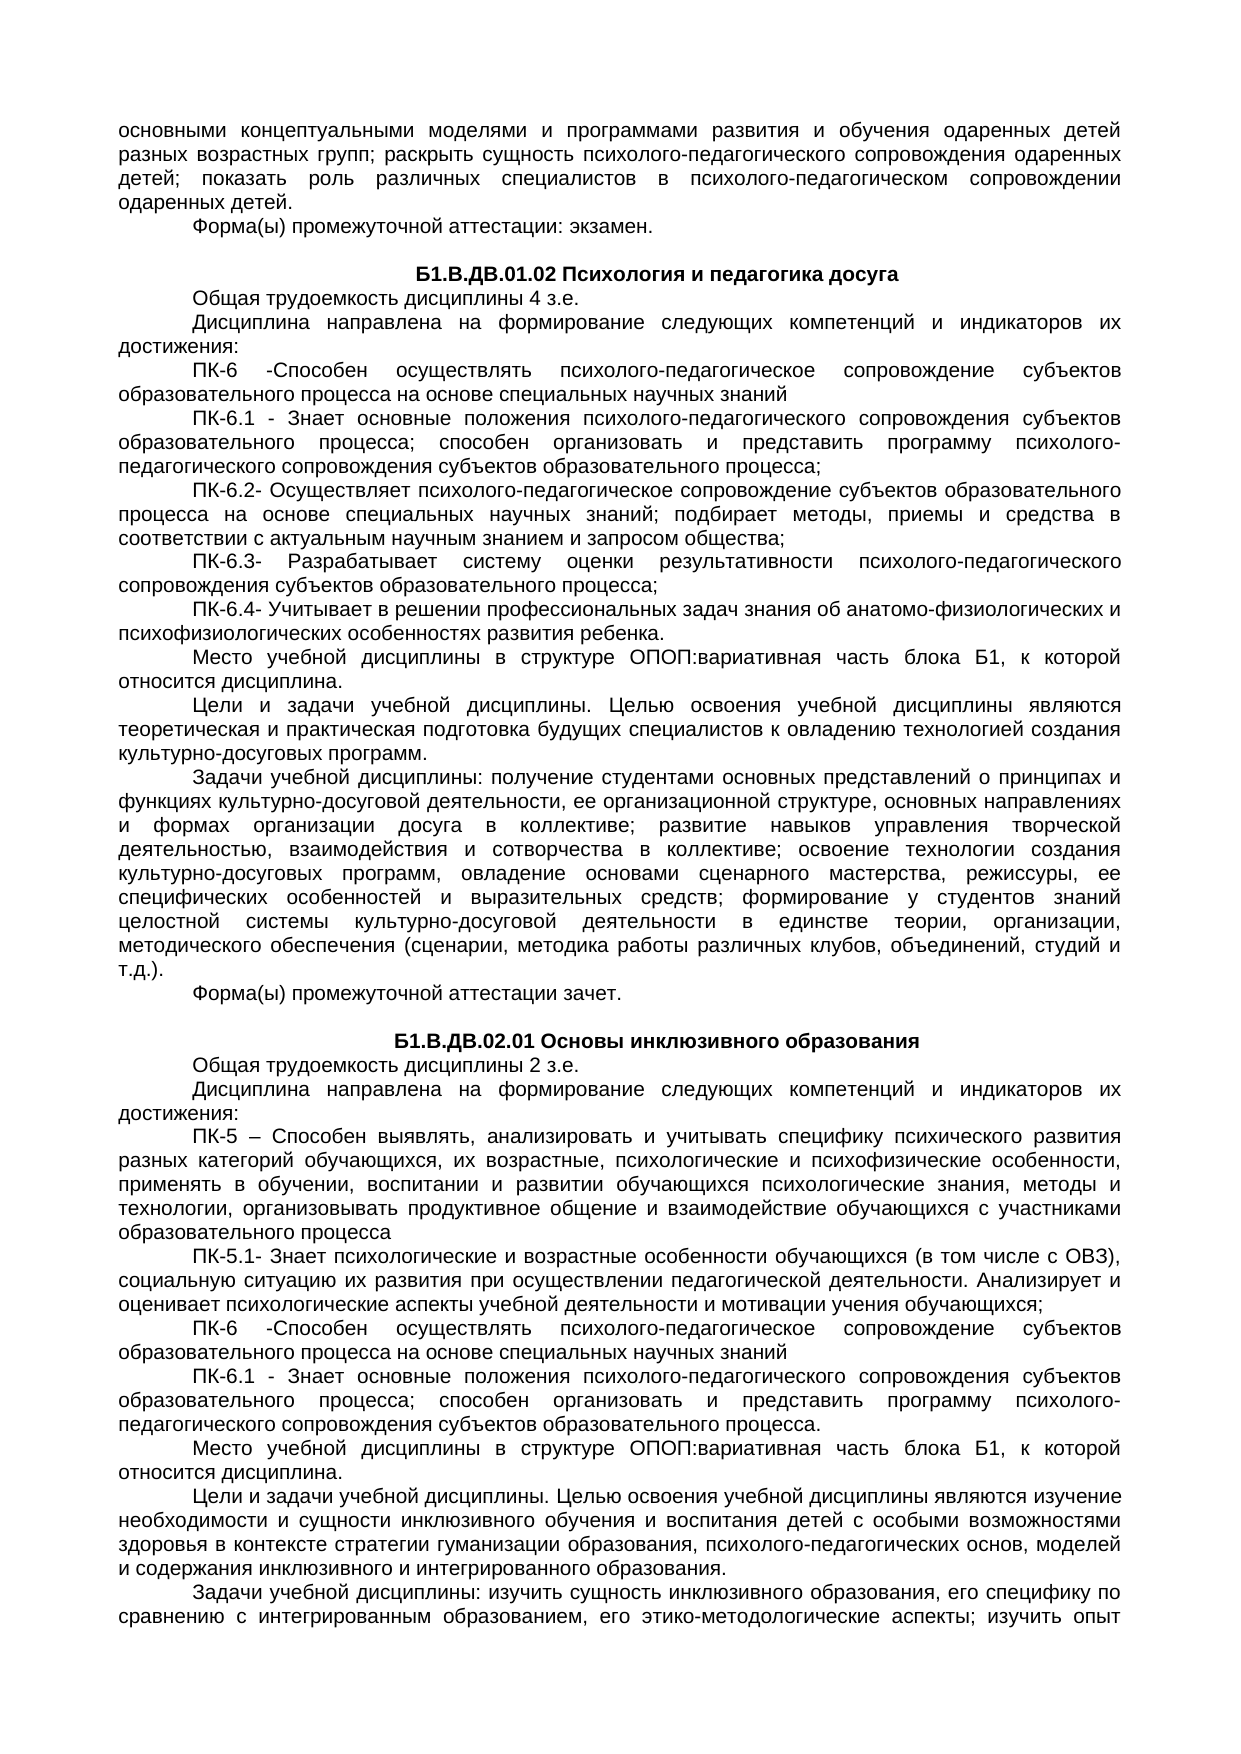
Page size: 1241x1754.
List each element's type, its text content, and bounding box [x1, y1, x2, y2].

text ПК-6.2- Осуществляет психолого-педагогическое сопровождение субъектов образовательного процесса на основе специальных научных знаний; подбирает методы, приемы и средства в соответствии с актуальным научным знанием и запросом общества; [118, 477, 1122, 549]
text ПК-6 -Способен осуществлять психолого-педагогическое сопровождение субъектов образовательного процесса на основе специальных научных знаний [118, 1316, 1122, 1364]
text Место учебной дисциплины в структуре ОПОП:вариативная часть блока Б1, к которой относится дисциплина. [118, 645, 1122, 693]
text Цели и задачи учебной дисциплины. Целью освоения учебной дисциплины являются изучение необходимости и сущности инклюзивного обучения и воспитания детей с особыми возможностями здоровья в контексте стратегии гуманизации образования, психолого-педагогических основ, моделей и содержания инклюзивного и интегрированного образования. [118, 1484, 1122, 1579]
text Дисциплина направлена на формирование следующих компетенций и индикаторов их достижения: [118, 310, 1122, 358]
text ПК-6.4- Учитывает в решении профессиональных задач знания об анатомо-физиологических и психофизиологических особенностях развития ребенка. [118, 597, 1122, 645]
text Форма(ы) промежуточной аттестации: экзамен. [118, 214, 1122, 238]
text Задачи учебной дисциплины: получение студентами основных представлений о принципах и функциях культурно-досуговой деятельности, ее организационной структуре, основных направлениях и формах организации досуга в коллективе; развитие навыков управления творческой деятельностью, взаимодействия и сотворчества в коллективе; освоение технологии создания культурно-досуговых программ, овладение основами сценарного мастерства, режиссуры, ее специфических особенностей и выразительных средств; формирование у студентов знаний целостной системы культурно-досуговой деятельности в единстве теории, организации, методического обеспечения (сценарии, методика работы различных клубов, объединений, студий и т.д.). [118, 765, 1122, 981]
text Место учебной дисциплины в структуре ОПОП:вариативная часть блока Б1, к которой относится дисциплина. [118, 1436, 1122, 1484]
text Б1.В.ДВ.02.01 Основы инклюзивного образования [118, 1028, 1122, 1052]
text ПК-6.3- Разрабатывает систему оценки результативности психолого-педагогического сопровождения субъектов образовательного процесса; [118, 549, 1122, 597]
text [118, 118, 1122, 214]
text Б1.В.ДВ.01.02 Психология и педагогика досуга [118, 262, 1122, 286]
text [118, 1579, 1122, 1627]
text ПК-6.1 - Знает основные положения психолого-педагогического сопровождения субъектов образовательного процесса; способен организовать и представить программу психолого-педагогического сопровождения субъектов образовательного процесса. [118, 1364, 1122, 1436]
text ПК-5.1- Знает психологические и возрастные особенности обучающихся (в том числе с ОВЗ), социальную ситуацию их развития при осуществлении педагогической деятельности. Анализирует и оценивает психологические аспекты учебной деятельности и мотивации учения обучающихся; [118, 1244, 1122, 1316]
text ПК-6.1 - Знает основные положения психолого-педагогического сопровождения субъектов образовательного процесса; способен организовать и представить программу психолого-педагогического сопровождения субъектов образовательного процесса; [118, 406, 1122, 477]
text Общая трудоемкость дисциплины 2 з.е. [118, 1052, 1122, 1076]
text Форма(ы) промежуточной аттестации зачет. [118, 981, 1122, 1004]
text Цели и задачи учебной дисциплины. Целью освоения учебной дисциплины являются теоретическая и практическая подготовка будущих специалистов к овладению технологией создания культурно-досуговых программ. [118, 693, 1122, 765]
text ПК-5 – Способен выявлять, анализировать и учитывать специфику психического развития разных категорий обучающихся, их возрастные, психологические и психофизические особенности, применять в обучении, воспитании и развитии обучающихся психологические знания, методы и технологии, организовывать продуктивное общение и взаимодействие обучающихся с участниками образовательного процесса [118, 1124, 1122, 1244]
text Дисциплина направлена на формирование следующих компетенций и индикаторов их достижения: [118, 1076, 1122, 1124]
text Общая трудоемкость дисциплины 4 з.е. [118, 286, 1122, 310]
text ПК-6 -Способен осуществлять психолого-педагогическое сопровождение субъектов образовательного процесса на основе специальных научных знаний [118, 358, 1122, 406]
